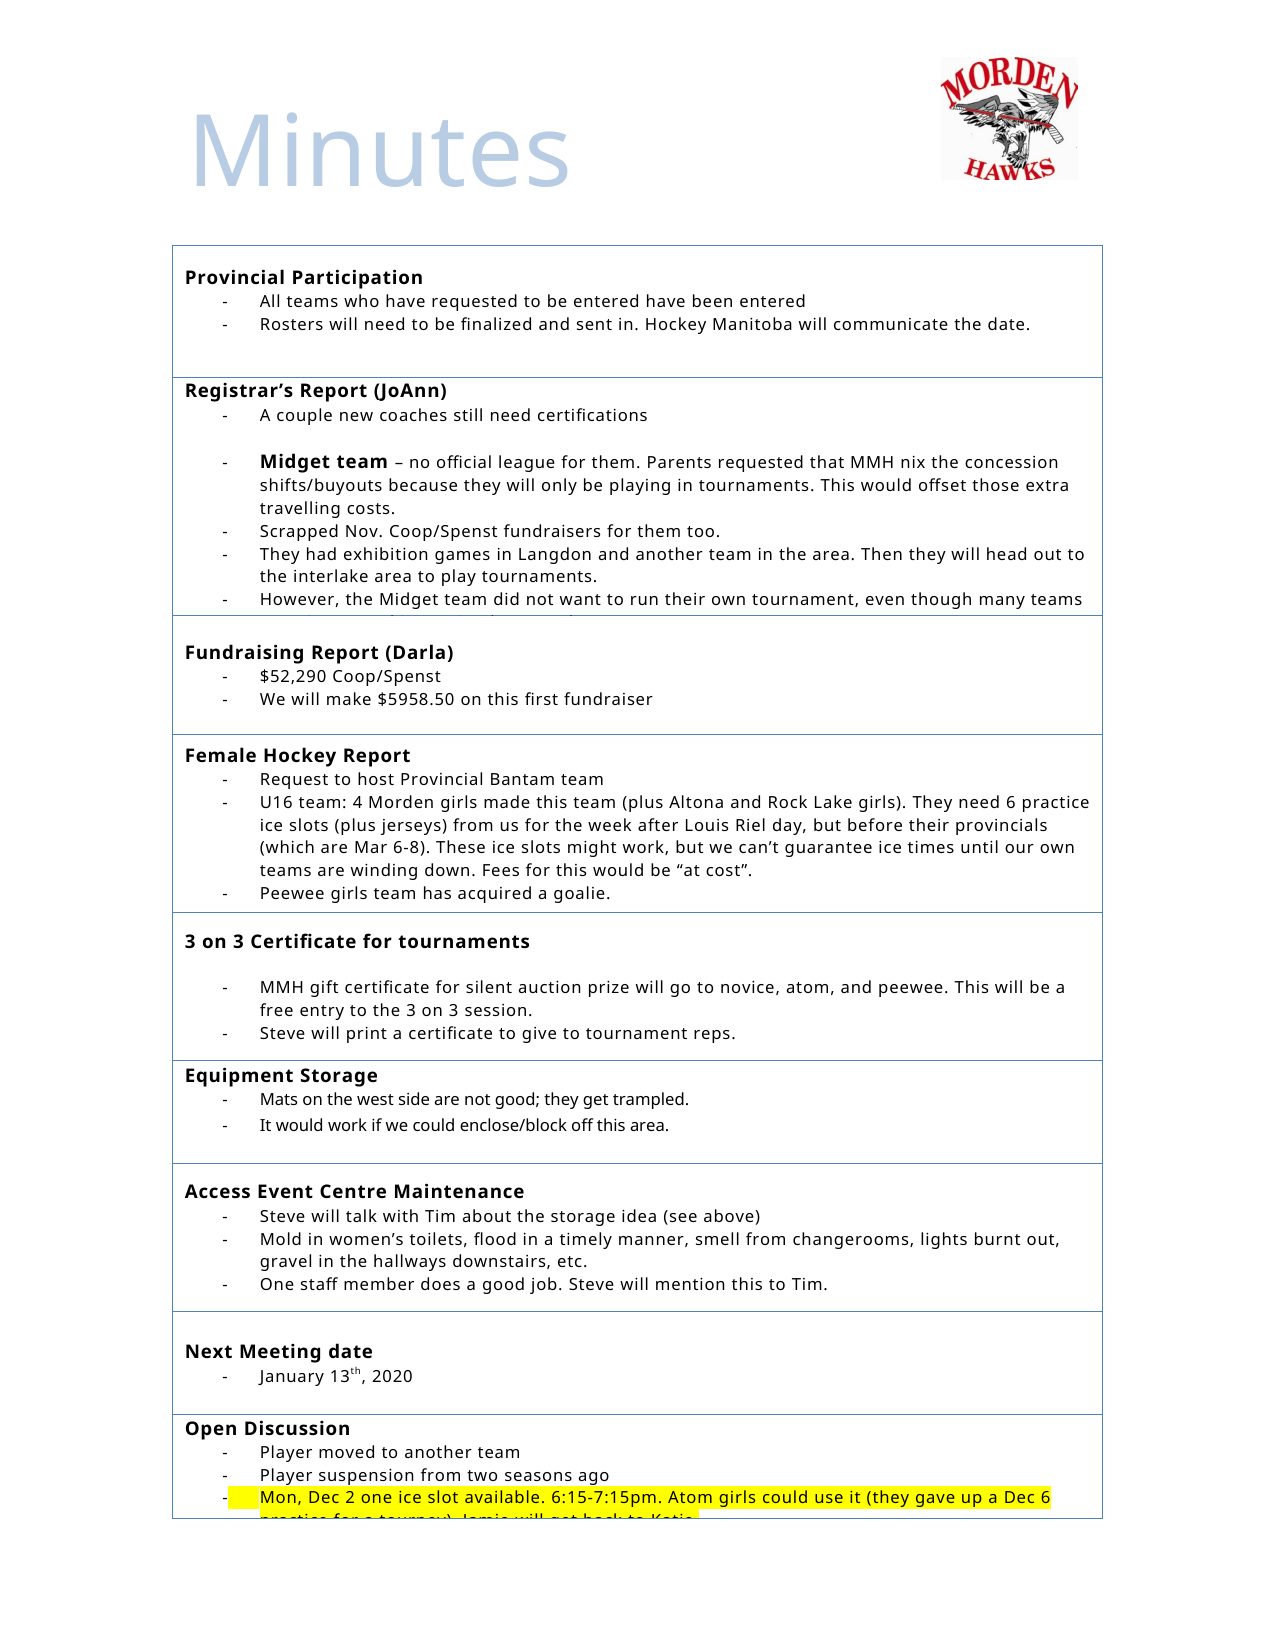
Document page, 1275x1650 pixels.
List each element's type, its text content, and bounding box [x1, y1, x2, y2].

picture [940, 57, 1078, 180]
table_cell Access Event Centre Maintenance Steve will talk with Tim about the storage idea (see above) Mold in women’s toilets, flood in a timely manner, smell from changerooms, lights burnt out, gravel in the hallways downstairs, etc. One staff member does a good job. Steve will mention this to Tim. [173, 1164, 1102, 1311]
table_cell Fundraising Report (Darla) $52,290 Coop/Spenst We will make $5958.50 on this first fundraiser [173, 616, 1102, 734]
table_cell Female Hockey Report Request to host Provincial Bantam team U16 team: 4 Morden girls made this team (plus Altona and Rock Lake girls). They need 6 practice ice slots (plus jerseys) from us for the week after Louis Riel day, but before their provincials (which are Mar 6-8). These ice slots might work, but we can’t guarantee ice times until our own teams are winding down. Fees for this would be “at cost”. Peewee girls team has acquired a goalie. [173, 735, 1102, 912]
table_cell Provincial Participation All teams who have requested to be entered have been entered Rosters will need to be finalized and sent in. Hockey Manitoba will communicate the date. [173, 246, 1102, 377]
table_cell 3 on 3 Certificate for tournaments MMH gift certificate for silent auction prize will go to novice, atom, and peewee. This will be a free entry to the 3 on 3 session. Steve will print a certificate to give to tournament reps. [173, 913, 1102, 1059]
table_cell Next Meeting date January 13th, 2020 [173, 1312, 1102, 1414]
table_cell Equipment Storage Mats on the west side are not good; they get trampled. It would work if we could enclose/block off this area. [173, 1061, 1102, 1162]
table_cell Open Discussion Player moved to another team Player suspension from two seasons ago Mon, Dec 2 one ice slot available. 6:15-7:15pm. Atom girls could use it (they gave up a Dec 6 practice for a tourney). Jamie will get back to Katie. [173, 1415, 1102, 1517]
table_cell Registrar’s Report (JoAnn) A couple new coaches still need certifications Midget team – no official league for them. Parents requested that MMH nix the concession shifts/buyouts because they will only be playing in tournaments. This would offset those extra travelling costs. Scrapped Nov. Coop/Spenst fundraisers for them too. They had exhibition games in Langdon and another team in the area. Then they will head out to the interlake area to play tournaments. However, the Midget team did not want to run their own tournament, even though many teams were interested in coming here to play… They will need to still do the Feb. Coop fundraiser. [173, 378, 1102, 615]
